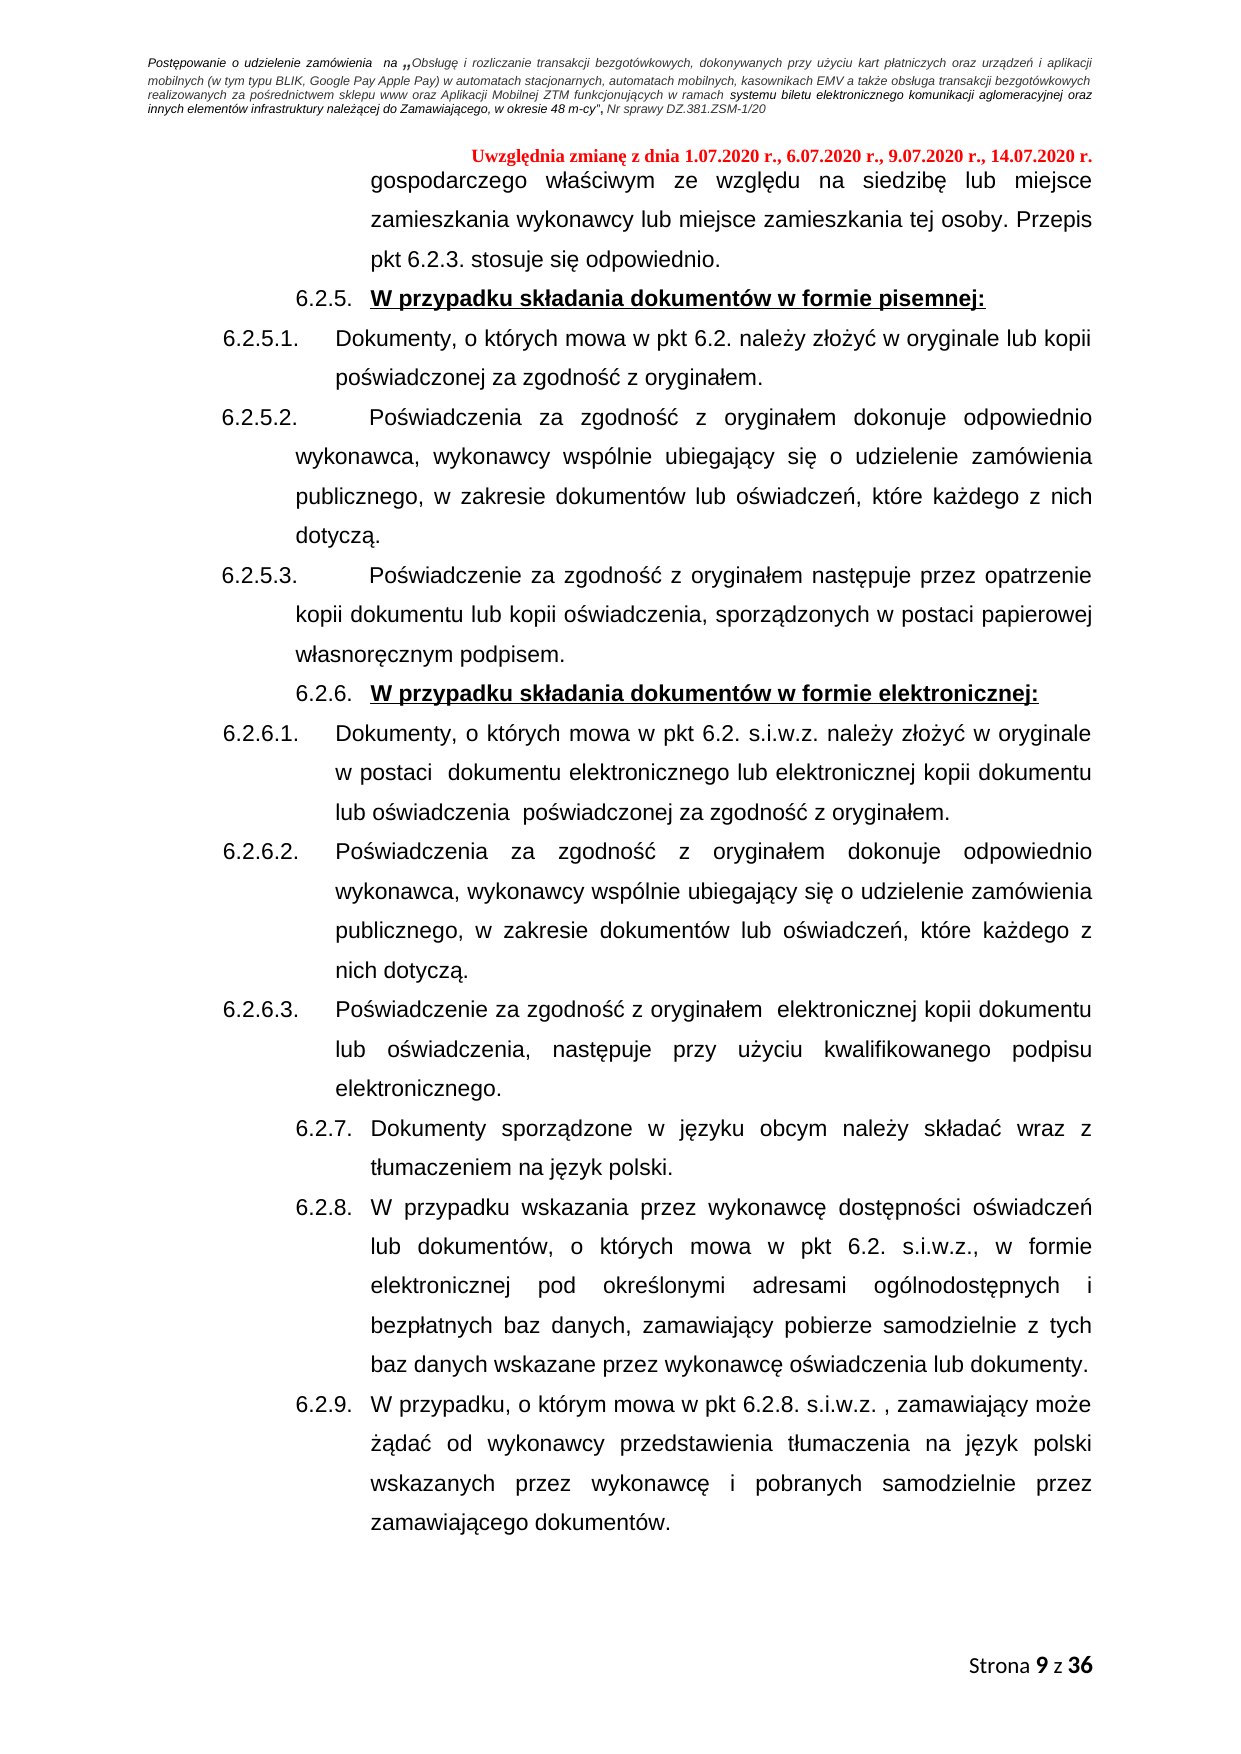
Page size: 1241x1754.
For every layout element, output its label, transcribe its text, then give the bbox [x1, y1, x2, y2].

list W przypadku, o którym mowa w pkt 6.2.8. s.i.w.z. , zamawiający może żądać od wykonawcy przedstawienia tłumaczenia na język polski wskazanych przez wykonawcę i pobranych samodzielnie przez zamawiającego dokumentów. [295, 1391, 1093, 1536]
list Dokumenty, o których mowa w pkt 6.2. należy złożyć w oryginale lub kopii poświadczonej za zgodność z oryginałem. [223, 325, 1093, 391]
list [295, 167, 1093, 272]
list Poświadczenia za zgodność z oryginałem dokonuje odpowiednio wykonawca, wykonawcy wspólnie ubiegający się o udzielenie zamówienia publicznego, w zakresie dokumentów lub oświadczeń, które każdego z nich dotyczą. [223, 838, 1093, 983]
list W przypadku wskazania przez wykonawcę dostępności oświadczeń lub dokumentów, o których mowa w pkt 6.2. s.i.w.z., w formie elektronicznej pod określonymi adresami ogólnodostępnych i bezpłatnych baz danych, zamawiający pobierze samodzielnie z tych baz danych wskazane przez wykonawcę oświadczenia lub dokumenty. [295, 1193, 1093, 1378]
list W przypadku składania dokumentów w formie elektronicznej: [295, 680, 1093, 707]
list Dokumenty sporządzone w języku obcym należy składać wraz z tłumaczeniem na język polski. [295, 1114, 1093, 1180]
list Poświadczenie za zgodność z oryginałem następuje przez opatrzenie kopii dokumentu lub kopii oświadczenia, sporządzonych w postaci papierowej własnoręcznym podpisem. [221, 562, 1093, 667]
list Dokumenty, o których mowa w pkt 6.2. s.i.w.z. należy złożyć w oryginale w postaci dokumentu elektronicznego lub elektronicznej kopii dokumentu lub oświadczenia poświadczonej za zgodność z oryginałem. [223, 720, 1093, 825]
list Poświadczenie za zgodność z oryginałem elektronicznej kopii dokumentu lub oświadczenia, następuje przy użyciu kwalifikowanego podpisu elektronicznego. [223, 996, 1093, 1101]
list W przypadku składania dokumentów w formie pisemnej: [295, 285, 1093, 312]
list Poświadczenia za zgodność z oryginałem dokonuje odpowiednio wykonawca, wykonawcy wspólnie ubiegający się o udzielenie zamówienia publicznego, w zakresie dokumentów lub oświadczeń, które każdego z nich dotyczą. [221, 404, 1093, 549]
